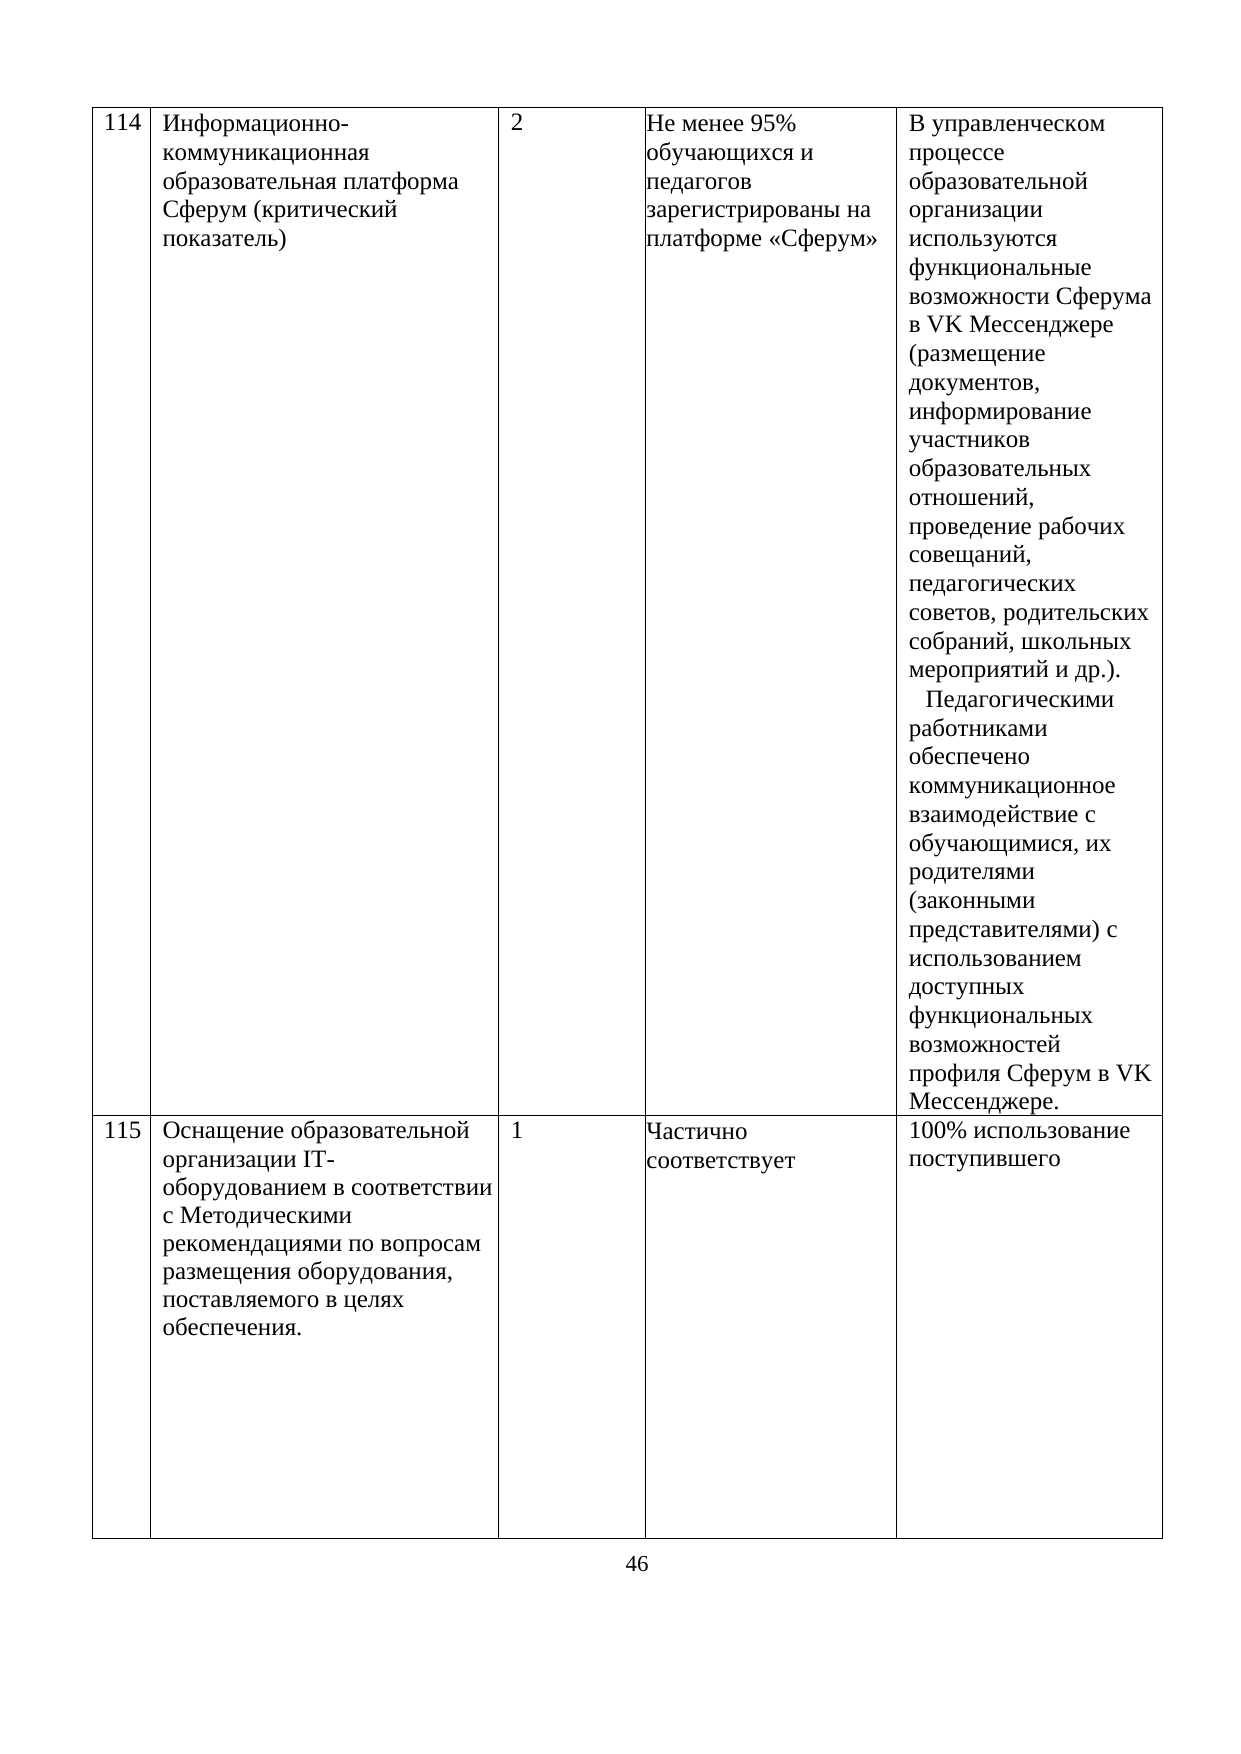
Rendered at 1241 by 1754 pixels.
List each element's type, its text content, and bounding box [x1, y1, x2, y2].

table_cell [897, 1116, 1162, 1538]
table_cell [646, 1116, 896, 1538]
table_header 114 [93, 108, 150, 1115]
table_header Не менее 95% обучающихся и педагогов зарегистрированы на платформе «Сферум» [646, 108, 896, 1115]
table_cell 1 [499, 1116, 645, 1538]
table_cell 115 [93, 1116, 150, 1538]
table_header Информационно- коммуникационная образовательная платформа Сферум (критический показатель) [151, 108, 498, 1115]
table_header 2 [499, 108, 645, 1115]
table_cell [151, 1116, 498, 1538]
table_header В управленческом процессе образовательной организации используются функциональные возможности Сферума в VK Мессенджере (размещение документов, информирование участников образовательных отношений, проведение рабочих совещаний, педагогических советов, родительских собраний, школьных мероприятий и др.). Педагогическими работниками обеспечено коммуникационное взаимодействие с обучающимися, их родителями (законными представителями) с использованием доступных функциональных возможностей профиля Сферум в VK Мессенджере. [897, 108, 1162, 1115]
